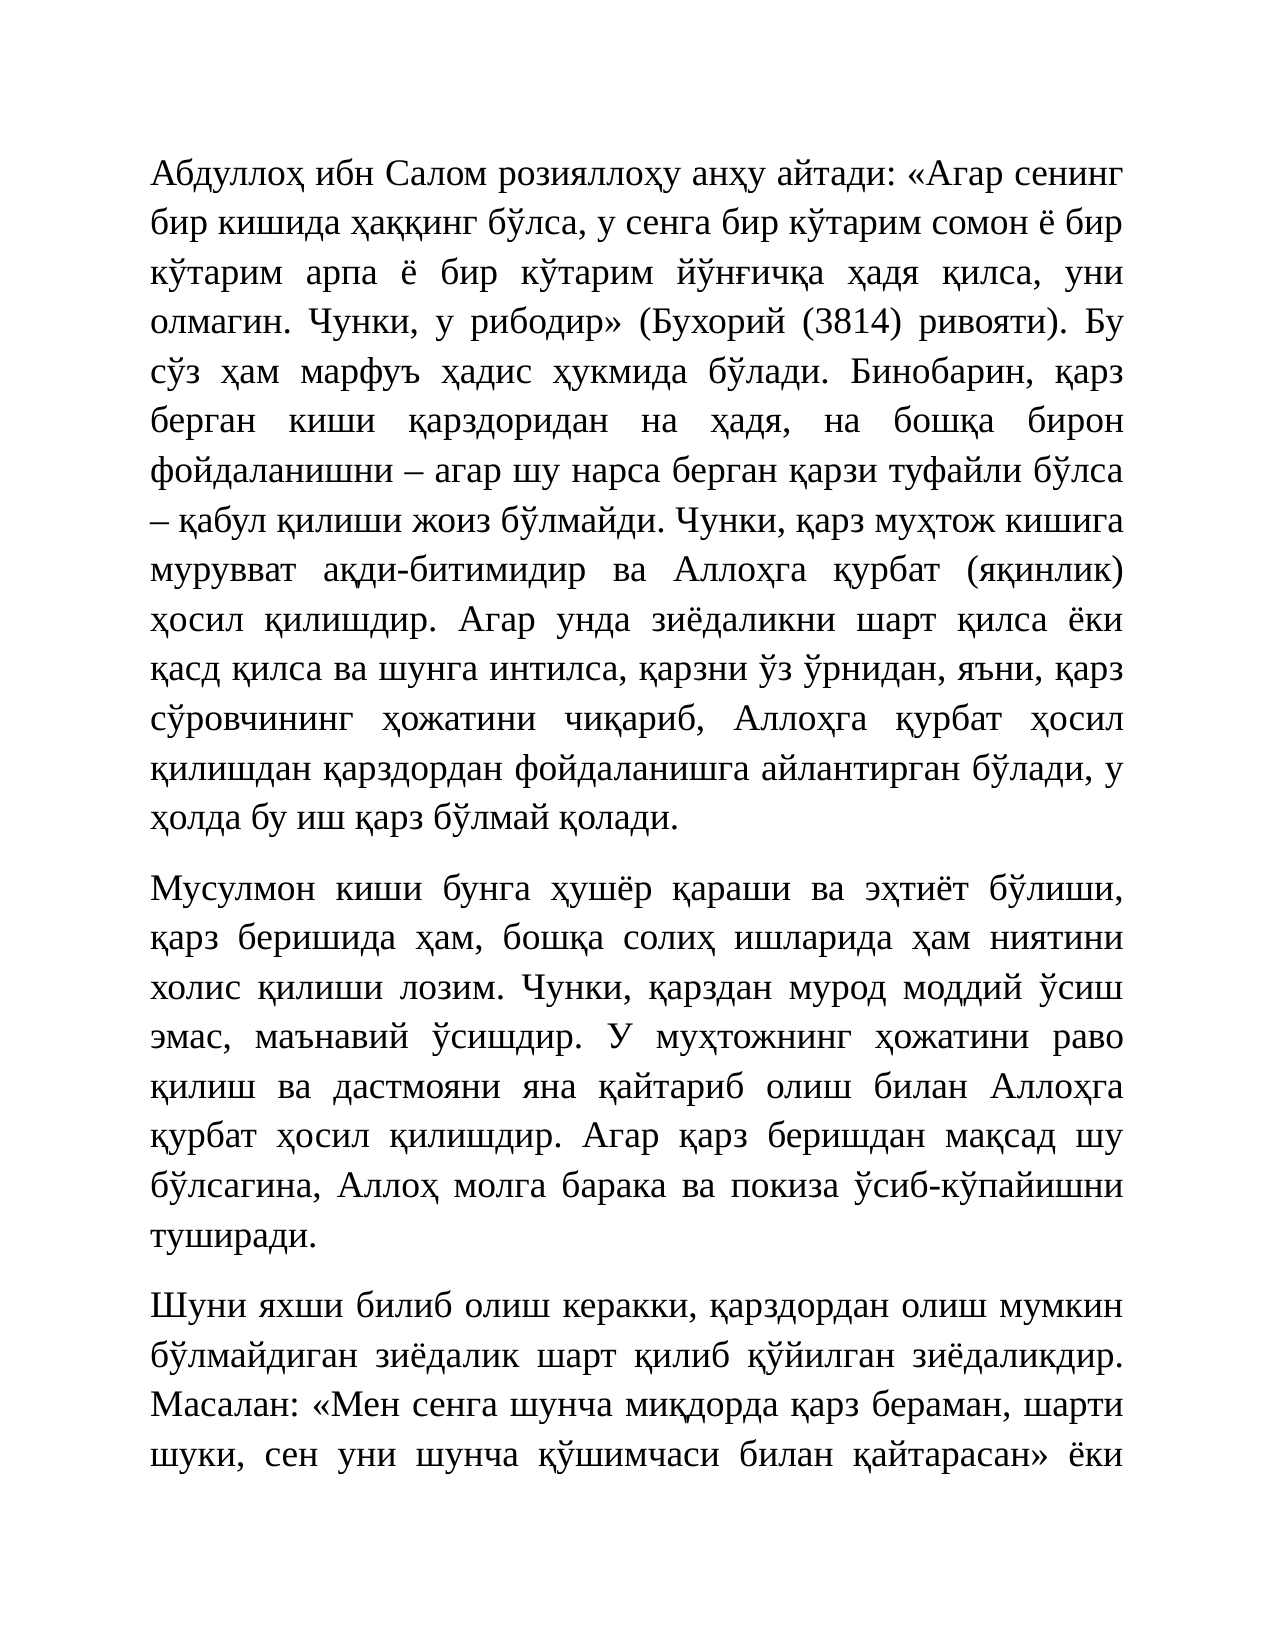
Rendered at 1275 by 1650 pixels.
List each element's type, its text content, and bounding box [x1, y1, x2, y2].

text Абдуллоҳ ибн Салом розияллоҳу анҳу айтади: «Агар сенинг бир кишида ҳаққинг бўлса, у сенга бир кўтарим сомон ё бир кўтарим арпа ё бир кўтарим йўнғичқа ҳадя қилса, уни олмагин. Чунки, у рибодир» (Бухорий (3814) ривояти). Бу сўз ҳам марфуъ ҳадис ҳукмида бўлади. Бинобарин, қарз берган киши қарздоридан на ҳадя, на бошқа бирон фойдаланишни – агар шу нарса берган қарзи туфайли бўлса – қабул қилиши жоиз бўлмайди. Чунки, қарз муҳтож кишига мурувват ақди-битимидир ва Аллоҳга қурбат (яқинлик) ҳосил қилишдир. Агар унда зиёдаликни шарт қилса ёки қасд қилса ва шунга интилса, қарзни ўз ўрнидан, яъни, қарз сўровчининг ҳожатини чиқариб, Аллоҳга қурбат ҳосил қилишдан қарздордан фойдаланишга айлантирган бўлади, у ҳолда бу иш қарз бўлмай қолади. [150, 150, 1125, 838]
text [150, 1282, 1125, 1474]
text Мусулмон киши бунга ҳушёр қараши ва эҳтиёт бўлиши, қарз беришида ҳам, бошқа солиҳ ишларида ҳам ниятини холис қилиши лозим. Чунки, қарздан мурод моддий ўсиш эмас, маънавий ўсишдир. У муҳтожнинг ҳожатини раво қилиш ва дастмояни яна қайтариб олиш билан Аллоҳга қурбат ҳосил қилишдир. Агар қарз беришдан мақсад шу бўлсагина, Аллоҳ молга барака ва покиза ўсиб-кўпайишни туширади. [150, 865, 1125, 1255]
